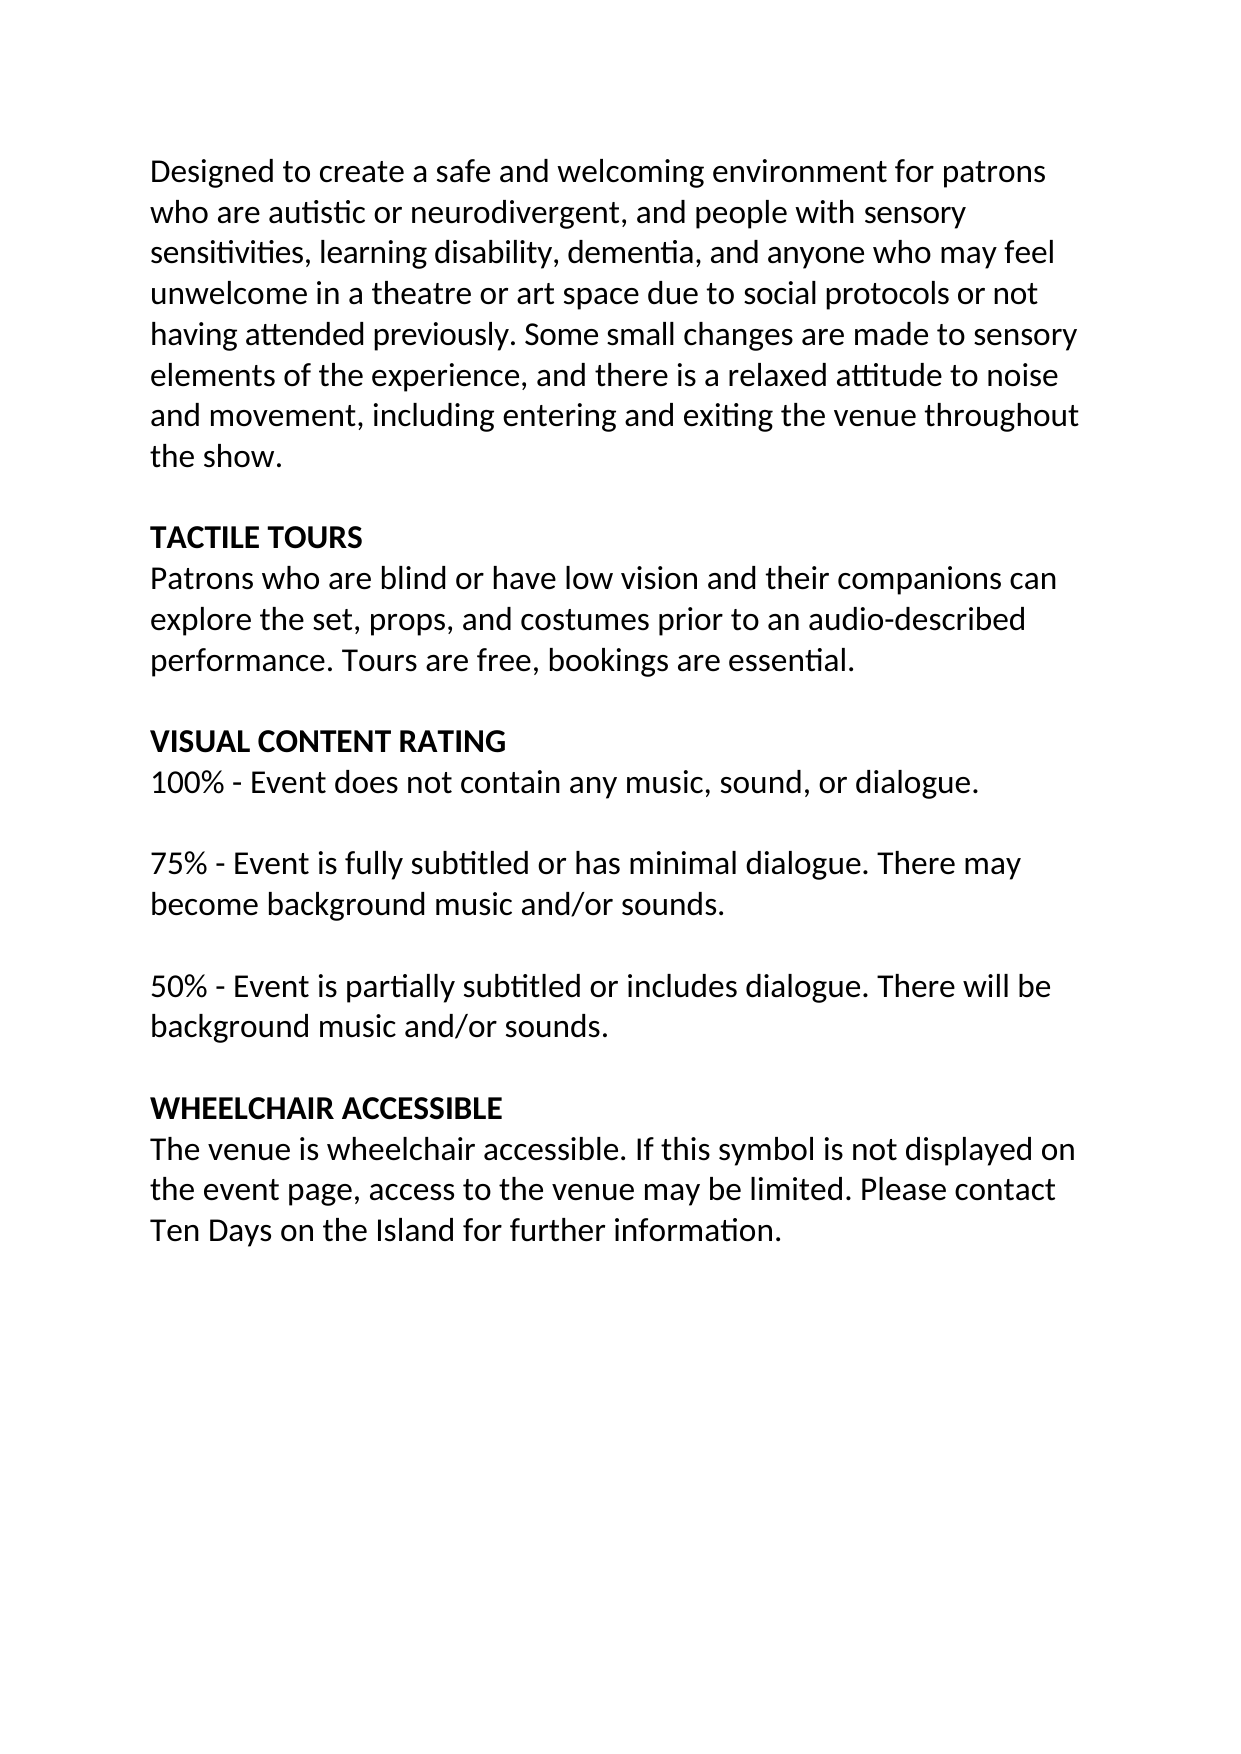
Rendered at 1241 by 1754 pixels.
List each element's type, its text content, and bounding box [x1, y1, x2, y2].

text WHEELCHAIR ACCESSIBLE [150, 1046, 1090, 1127]
text VISUAL CONTENT RATING [150, 720, 1090, 761]
text The venue is wheelchair accessible. If this symbol is not displayed on the event page, access to the venue may be limited. Please contact Ten Days on the Island for further information. [150, 1127, 1090, 1250]
text 50% - Event is partially subtitled or includes dialogue. There will be background music and/or sounds. [150, 924, 1090, 1046]
text 100% - Event does not contain any music, sound, or dialogue. [150, 761, 1090, 802]
text Designed to create a safe and welcoming environment for patrons who are autistic or neurodivergent, and people with sensory sensitivities, learning disability, dementia, and anyone who may feel unwelcome in a theatre or art space due to social protocols or not having attended previously. Some small changes are made to sensory elements of the experience, and there is a relaxed attitude to noise and movement, including entering and exiting the venue throughout the show. [150, 150, 1090, 476]
text Patrons who are blind or have low vision and their companions can explore the set, props, and costumes prior to an audio-described performance. Tours are free, bookings are essential. [150, 557, 1090, 679]
text TACTILE TOURS [150, 476, 1090, 557]
text 75% - Event is fully subtitled or has minimal dialogue. There may become background music and/or sounds. [150, 842, 1090, 924]
